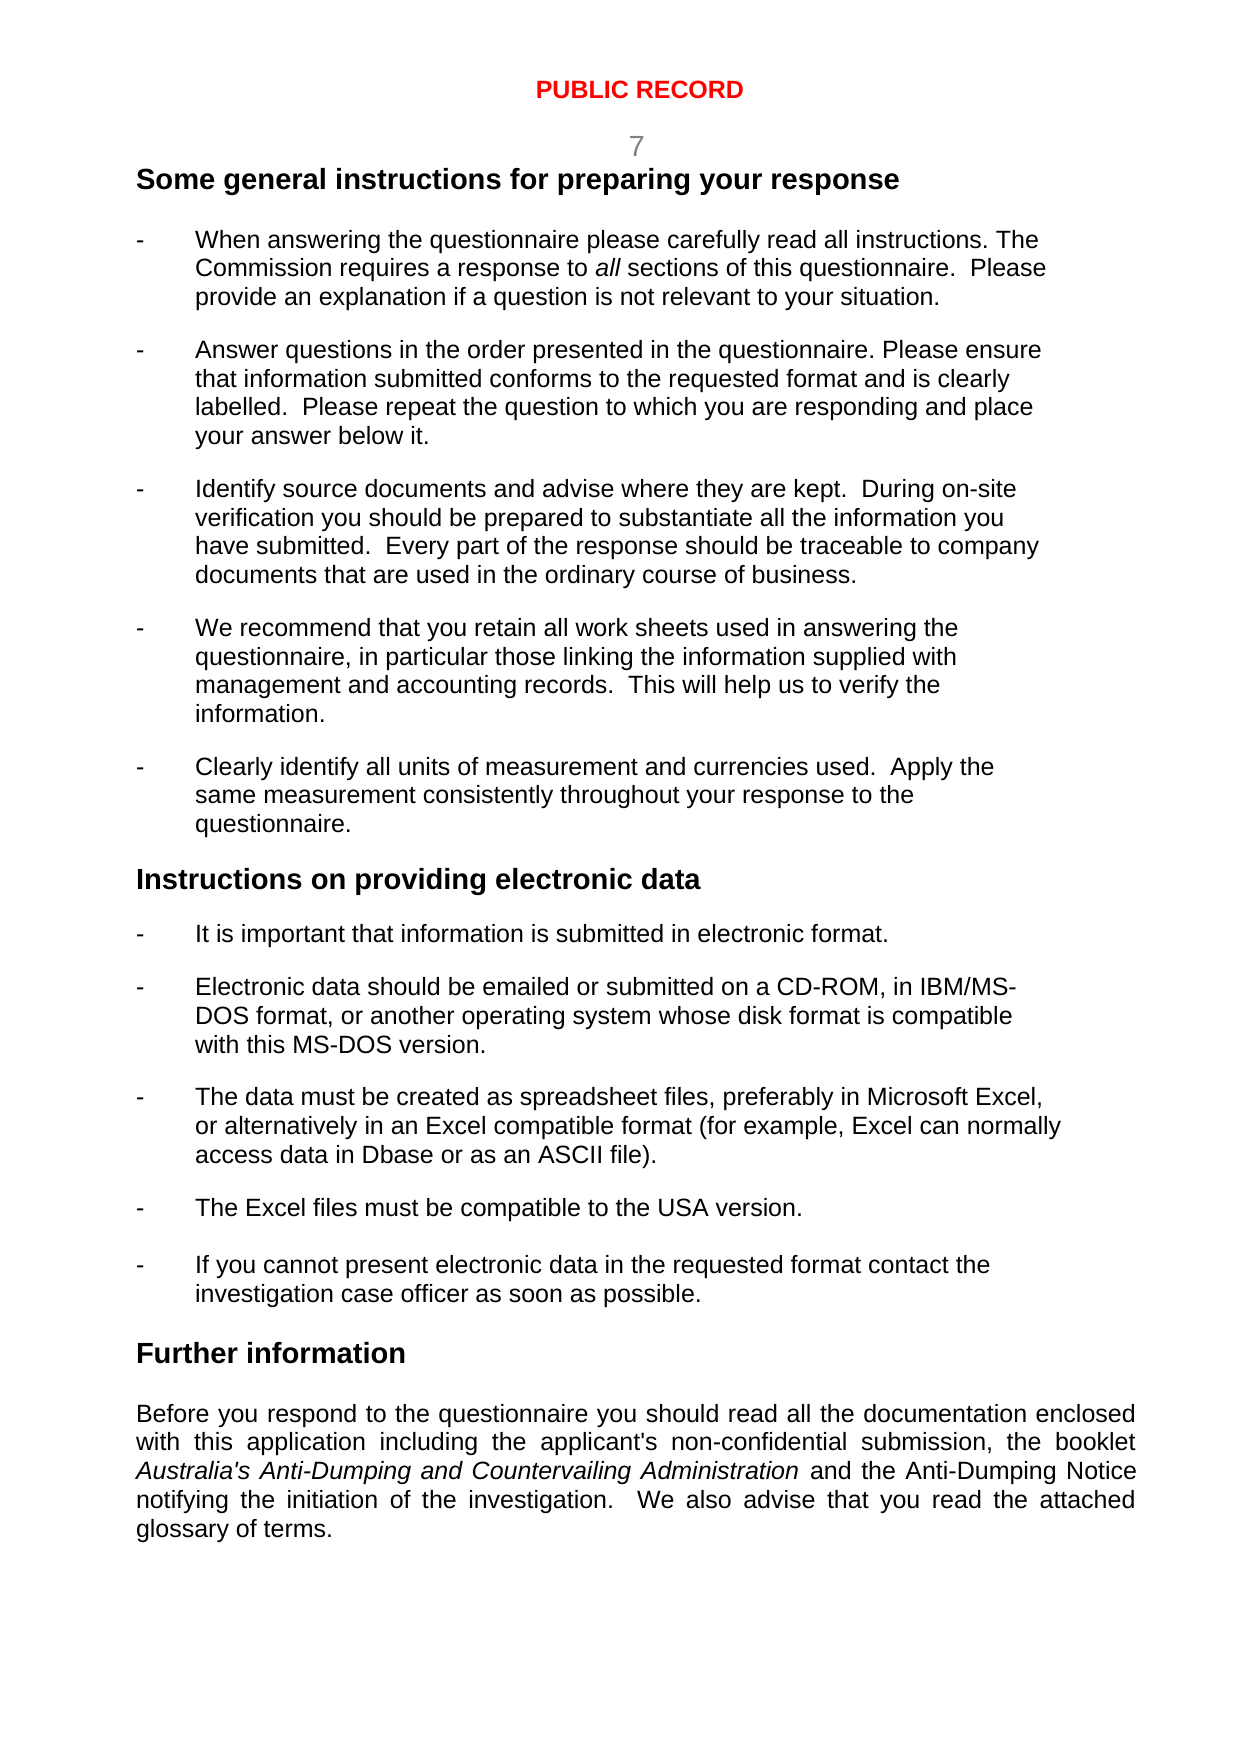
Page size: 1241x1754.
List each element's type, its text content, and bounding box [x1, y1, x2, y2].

list It is important that information is submitted in electronic format. [136, 919, 1063, 948]
subtitle Instructions on providing electronic data [136, 862, 1063, 896]
subtitle Some general instructions for preparing your response [136, 131, 1063, 196]
list Identify source documents and advise where they are kept. During on-site verification you should be prepared to substantiate all the information you have submitted. Every part of the response should be traceable to company documents that are used in the ordinary course of business. [136, 474, 1063, 589]
subtitle Further information [136, 1336, 1063, 1370]
list Clearly identify all units of measurement and currencies used. Apply the same measurement consistently throughout your response to the questionnaire. [136, 752, 1063, 838]
list Electronic data should be emailed or submitted on a CD-ROM, in IBM/MS-DOS format, or another operating system whose disk format is compatible with this MS-DOS version. [136, 972, 1063, 1058]
text Before you respond to the questionnaire you should read all the documentation enclosed with this application including the applicant's non-confidential submission, the booklet Australia's Anti-Dumping and Countervailing Administration and the Anti-Dumping Notice notifying the initiation of the investigation. We also advise that you read the attached glossary of terms. [136, 1399, 1138, 1542]
list The data must be created as spreadsheet files, preferably in Microsoft Excel, or alternatively in an Excel compatible format (for example, Excel can normally access data in Dbase or as an ASCII file). [136, 1082, 1063, 1169]
text When answering the questionnaire please carefully read all instructions. The Commission requires a response to all sections of this questionnaire. Please provide an explanation if a question is not relevant to your situation. [136, 225, 1063, 311]
list We recommend that you retain all work sheets used in answering the questionnaire, in particular those linking the information supplied with management and accounting records. This will help us to verify the information. [136, 613, 1063, 728]
list Answer questions in the order presented in the questionnaire. Please ensure that information submitted conforms to the requested format and is clearly labelled. Please repeat the question to which you are responding and place your answer below it. [136, 335, 1063, 450]
list The Excel files must be compatible to the version. [136, 1193, 1063, 1221]
list If you cannot present electronic data in the requested format contact the investigation case officer as soon as possible. [136, 1250, 1063, 1308]
